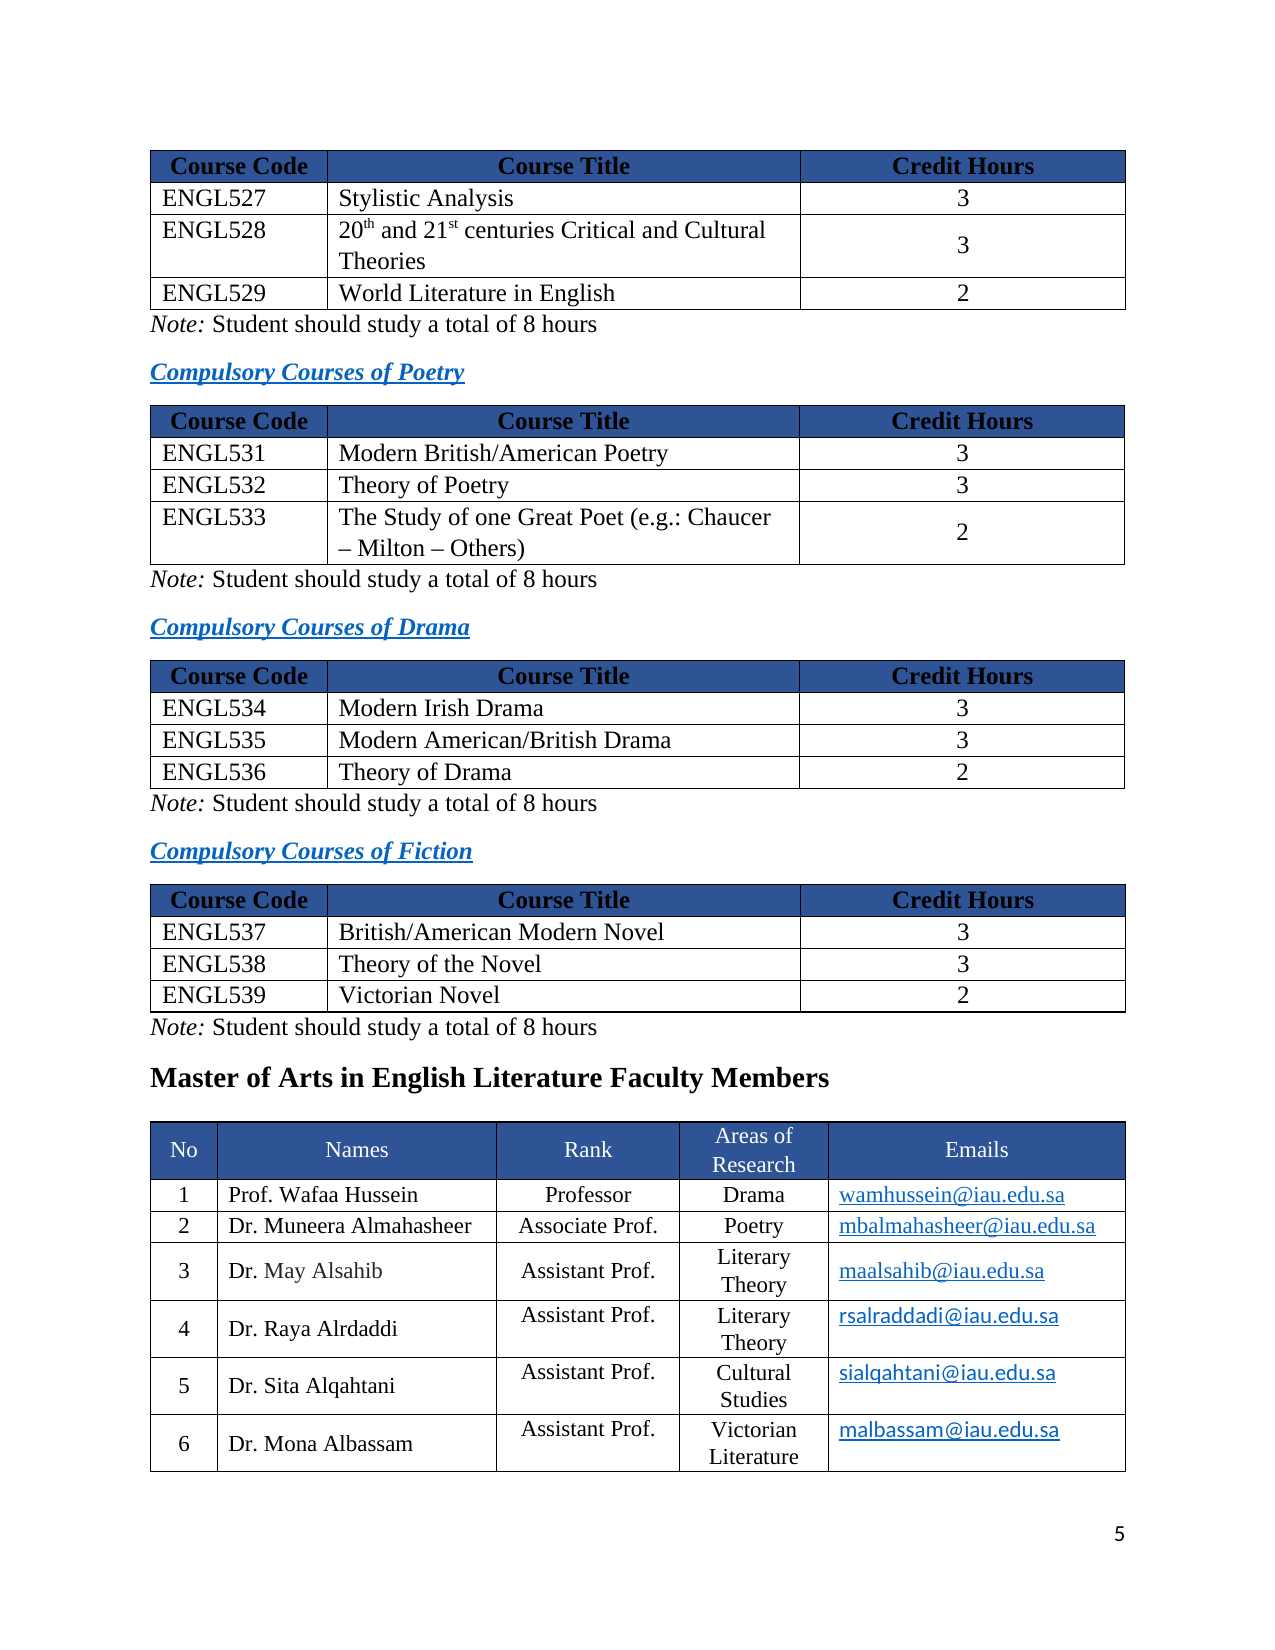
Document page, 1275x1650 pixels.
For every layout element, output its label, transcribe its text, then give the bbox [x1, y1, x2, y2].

table_cell Theory of the Novel [328, 949, 800, 979]
table_cell Drama [680, 1180, 828, 1211]
table_cell 3 [801, 917, 1125, 948]
table_cell maalsahib@iau.edu.sa [829, 1243, 1125, 1300]
table_cell Victorian Novel [328, 981, 800, 1011]
table_cell Modern British/American Poetry [328, 438, 799, 469]
table_header Course Title [328, 406, 799, 437]
table_header Course Title [328, 885, 800, 916]
table_cell Prof. Wafaa Hussein [218, 1180, 496, 1211]
table_cell 3 [800, 725, 1124, 756]
table_header Course Code [151, 406, 327, 437]
table_cell wamhussein@iau.edu.sa [829, 1180, 1125, 1211]
table_header Credit Hours [801, 885, 1125, 916]
table_cell 20th and 21st centuries Critical and Cultural Theories [328, 215, 800, 277]
table_cell 3 [800, 470, 1124, 501]
table_cell ENGL527 [151, 183, 327, 214]
table_cell 3 [801, 949, 1125, 979]
table_cell Dr. May Alsahib [218, 1243, 496, 1300]
table_cell 2 [801, 981, 1125, 1011]
table_cell 5 [151, 1358, 217, 1414]
table_cell 2 [800, 502, 1124, 563]
table_cell ENGL528 [151, 215, 327, 277]
table_cell 6 [151, 1415, 217, 1471]
table_cell 1 [151, 1180, 217, 1211]
table_cell Theory of Drama [328, 757, 799, 787]
table_header Areas of Research [680, 1123, 828, 1179]
table_cell ENGL529 [151, 278, 327, 308]
table_cell Literary Theory [680, 1243, 828, 1300]
text Compulsory Courses of Poetry [150, 357, 1125, 386]
table_cell Associate Prof. [497, 1212, 679, 1242]
text Compulsory Courses of Fiction [150, 836, 1125, 865]
table_header Emails [829, 1123, 1125, 1179]
table_cell ENGL531 [151, 438, 327, 469]
table_cell ENGL535 [151, 725, 327, 756]
table_cell ENGL538 [151, 949, 327, 979]
table_cell Literary Theory [680, 1301, 828, 1357]
table_header Rank [497, 1123, 679, 1179]
table_cell Theory of Poetry [328, 470, 799, 501]
table_cell ENGL533 [151, 502, 327, 563]
table_cell rsalraddadi@iau.edu.sa [829, 1301, 1125, 1357]
table_header Names [218, 1123, 496, 1179]
table_header Course Title [328, 661, 799, 692]
table_header Course Code [151, 885, 327, 916]
table_header Course Title [328, 151, 800, 182]
table_header Course Code [151, 151, 327, 182]
table_cell malbassam@iau.edu.sa [829, 1415, 1125, 1471]
table_cell British/American Modern Novel [328, 917, 800, 948]
table_cell Modern American/British Drama [328, 725, 799, 756]
table_cell Dr. Sita Alqahtani [218, 1358, 496, 1414]
table_cell Assistant Prof. [497, 1358, 679, 1414]
table_header No [151, 1123, 217, 1179]
table_cell ENGL532 [151, 470, 327, 501]
table_cell Dr. Muneera Almahasheer [218, 1212, 496, 1242]
table_header Credit Hours [801, 151, 1125, 182]
table_cell 3 [800, 693, 1124, 724]
table_cell 2 [801, 278, 1125, 308]
table_header Credit Hours [800, 661, 1124, 692]
table_cell 2 [800, 757, 1124, 787]
table_cell Assistant Prof. [497, 1301, 679, 1357]
text Note: Student should study a total of 8 hours [150, 310, 1125, 338]
table_cell Dr. Mona Albassam [218, 1415, 496, 1471]
text Compulsory Courses of Drama [150, 612, 1125, 641]
table_cell Poetry [680, 1212, 828, 1242]
table_header Credit Hours [800, 406, 1124, 437]
table_cell Dr. Raya Alrdaddi [218, 1301, 496, 1357]
table_cell sialqahtani@iau.edu.sa [829, 1358, 1125, 1414]
table_cell Professor [497, 1180, 679, 1211]
table_cell ENGL536 [151, 757, 327, 787]
table_cell 4 [151, 1301, 217, 1357]
table_cell Assistant Prof. [497, 1243, 679, 1300]
table_cell 3 [151, 1243, 217, 1300]
text Note: Student should study a total of 8 hours [150, 565, 1125, 593]
table_cell 3 [800, 438, 1124, 469]
table_cell ENGL537 [151, 917, 327, 948]
table_cell Modern Irish Drama [328, 693, 799, 724]
table_cell Cultural Studies [680, 1358, 828, 1414]
table_header Course Code [151, 661, 327, 692]
table_cell Victorian Literature [680, 1415, 828, 1471]
table_cell Stylistic Analysis [328, 183, 800, 214]
table_cell World Literature in English [328, 278, 800, 308]
text Note: Student should study a total of 8 hours [150, 1013, 1125, 1041]
table_cell Assistant Prof. [497, 1415, 679, 1471]
table_cell 3 [801, 183, 1125, 214]
table_cell The Study of one Great Poet (e.g.: Chaucer – Milton – Others) [328, 502, 799, 563]
subtitle Master of Arts in English Literature Faculty Members [150, 1060, 1125, 1094]
text Note: Student should study a total of 8 hours [150, 789, 1125, 817]
table_cell 2 [151, 1212, 217, 1242]
table_cell mbalmahasheer@iau.edu.sa [829, 1212, 1125, 1242]
table_cell ENGL534 [151, 693, 327, 724]
table_cell ENGL539 [151, 981, 327, 1011]
table_cell 3 [801, 215, 1125, 277]
